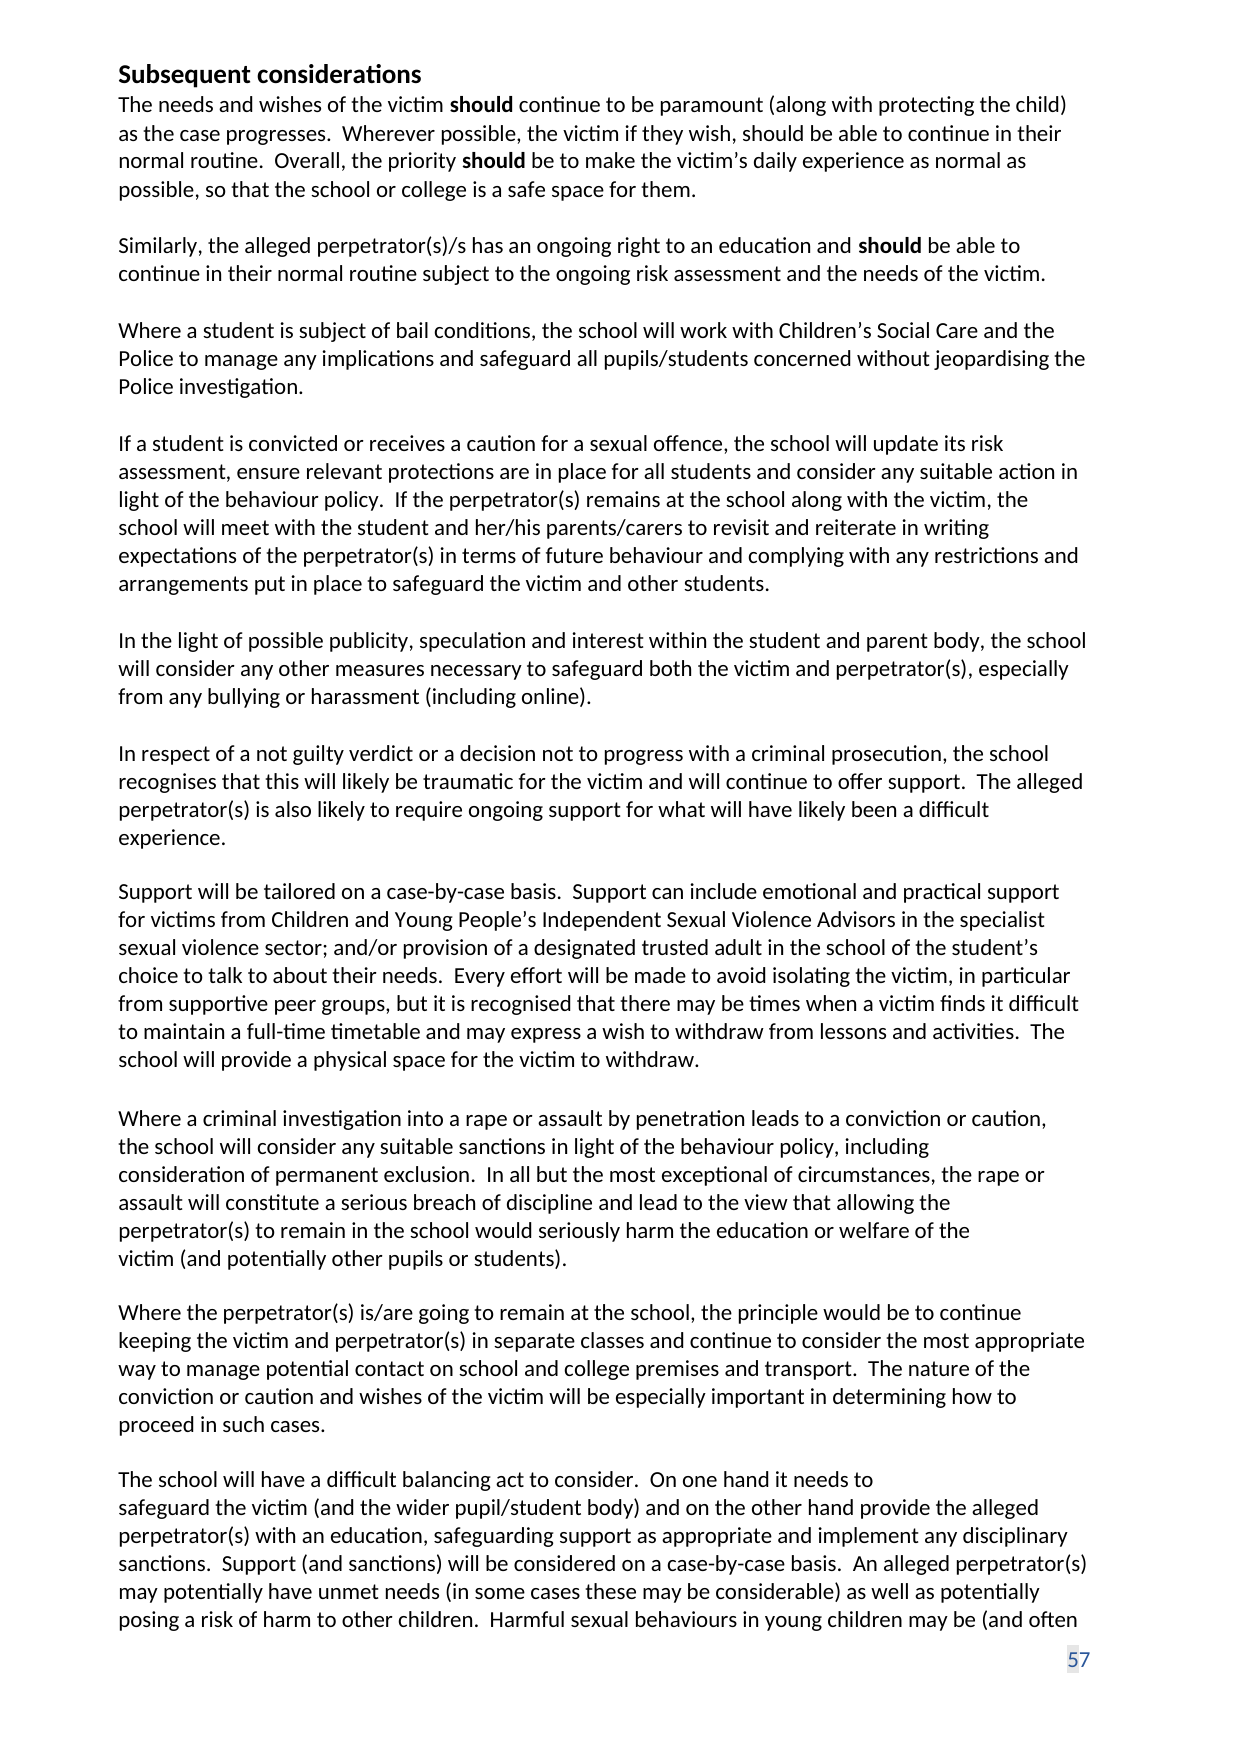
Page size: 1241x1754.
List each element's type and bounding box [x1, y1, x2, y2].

text [118, 58, 1090, 259]
text [118, 259, 1090, 1633]
